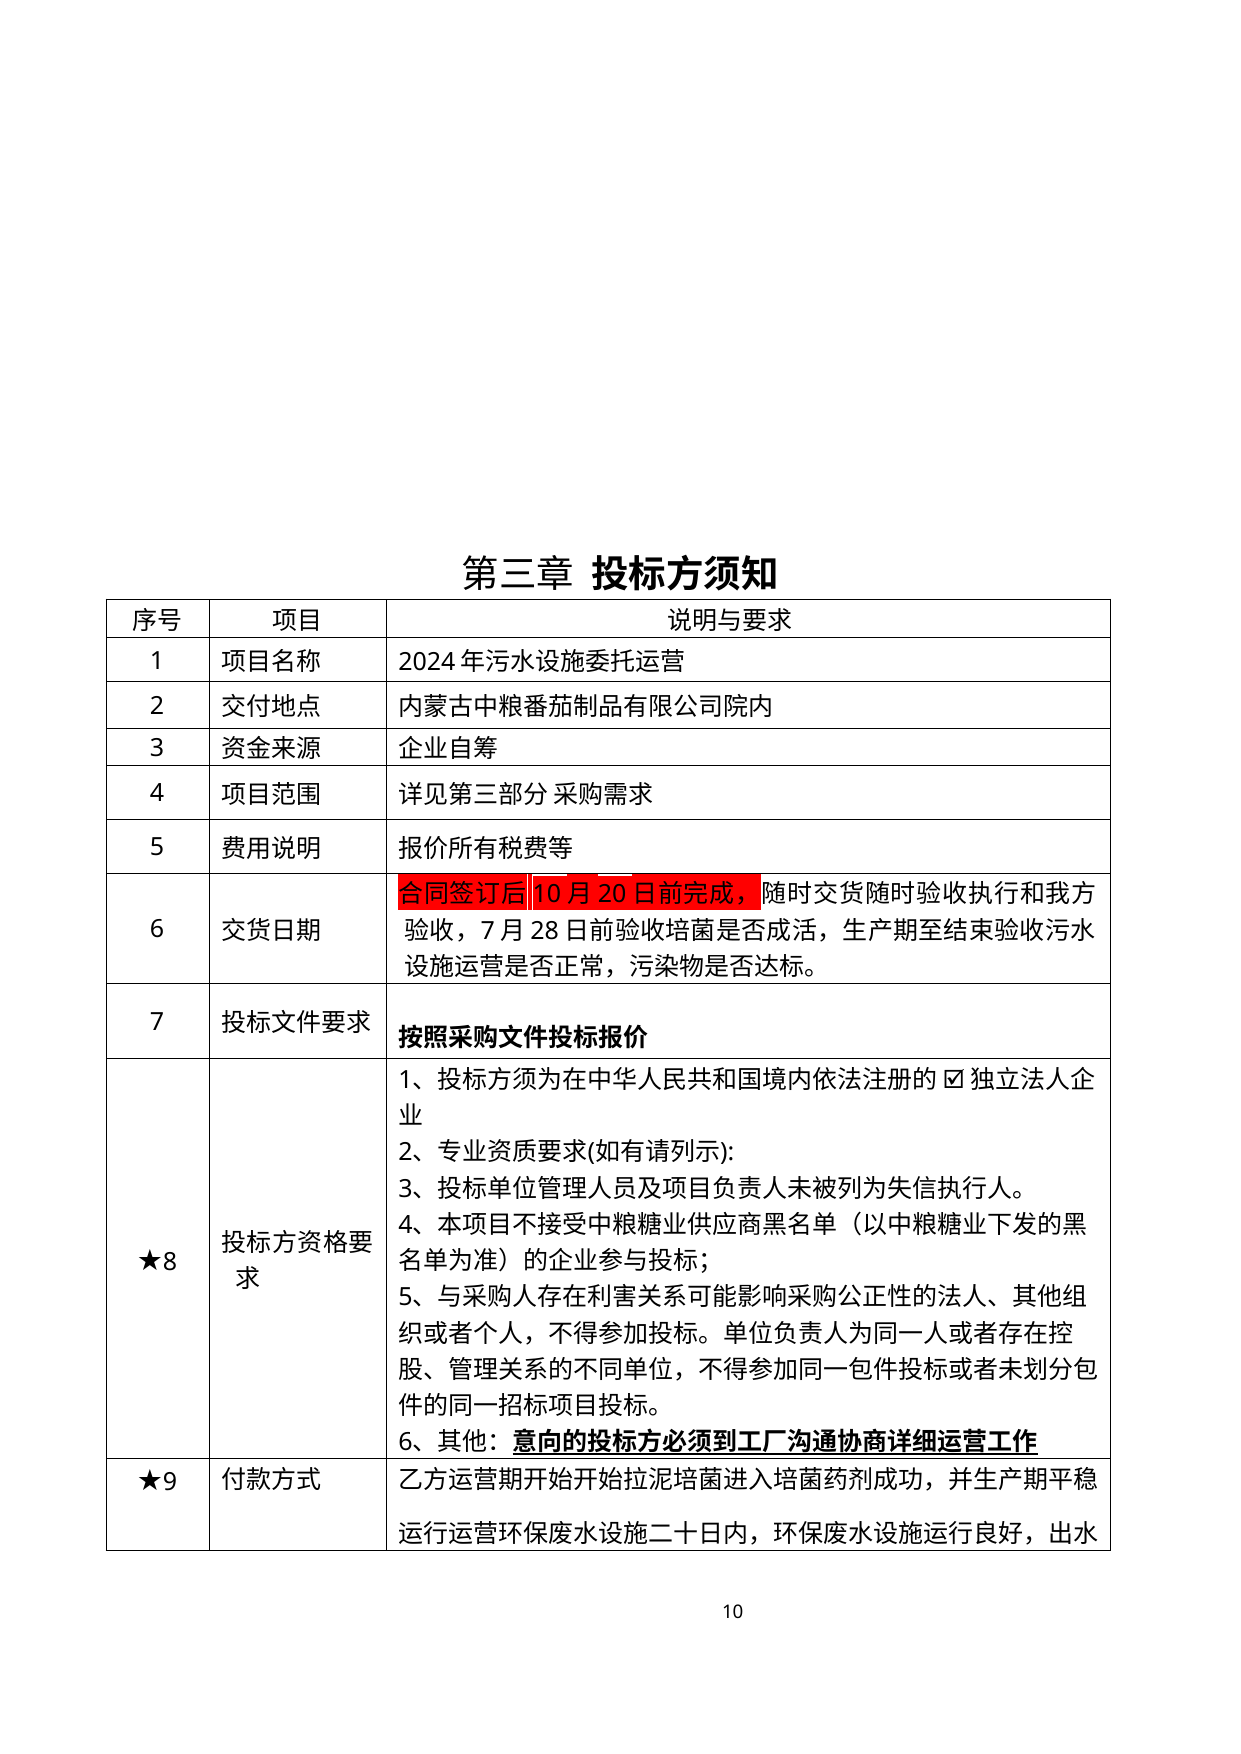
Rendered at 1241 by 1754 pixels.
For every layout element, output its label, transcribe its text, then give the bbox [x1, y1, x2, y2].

table_cell 资金来源 [210, 729, 386, 765]
table_header 说明与要求 [387, 600, 1110, 637]
table_cell 投标文件要求 [210, 984, 386, 1058]
table_cell 费用说明 [210, 820, 386, 873]
table_cell ★9 [107, 1459, 209, 1550]
table_cell 2 [107, 682, 209, 728]
table_cell 2024年污水设施委托运营 [387, 638, 1110, 681]
table_cell 交货日期 [210, 874, 386, 983]
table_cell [387, 1459, 1110, 1550]
table_header 序号 [107, 600, 209, 637]
table_cell 6 [107, 874, 209, 983]
table_cell 付款方式 [210, 1459, 386, 1550]
table_cell 交付地点 [210, 682, 386, 728]
table_cell 合同签订后10月20日前完成，随时交货随时验收执行和我方验收，7月28日前验收培菌是否成活，生产期至结束验收污水设施运营是否正常，污染物是否达标。 [387, 874, 1110, 983]
table_cell 项目名称 [210, 638, 386, 681]
table_cell 报价所有税费等 [387, 820, 1110, 873]
table_cell 投标方资格要求 [210, 1059, 386, 1458]
table_cell 4 [107, 766, 209, 818]
table_cell 按照采购文件投标报价 [387, 984, 1110, 1058]
table_cell 5 [107, 820, 209, 873]
table_cell 项目范围 [210, 766, 386, 818]
table_cell 1 [107, 638, 209, 681]
table_cell ★8 [107, 1059, 209, 1458]
table_header 项目 [210, 600, 386, 637]
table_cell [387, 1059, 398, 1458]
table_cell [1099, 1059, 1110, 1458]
table_cell 详见第三部分 采购需求 [387, 766, 1110, 818]
table_cell 内蒙古中粮番茄制品有限公司院内 [387, 682, 1110, 728]
table_cell 7 [107, 984, 209, 1058]
text 第三章 投标方须知 [136, 544, 1104, 598]
table_cell 3 [107, 729, 209, 765]
table_cell 企业自筹 [387, 729, 1110, 765]
